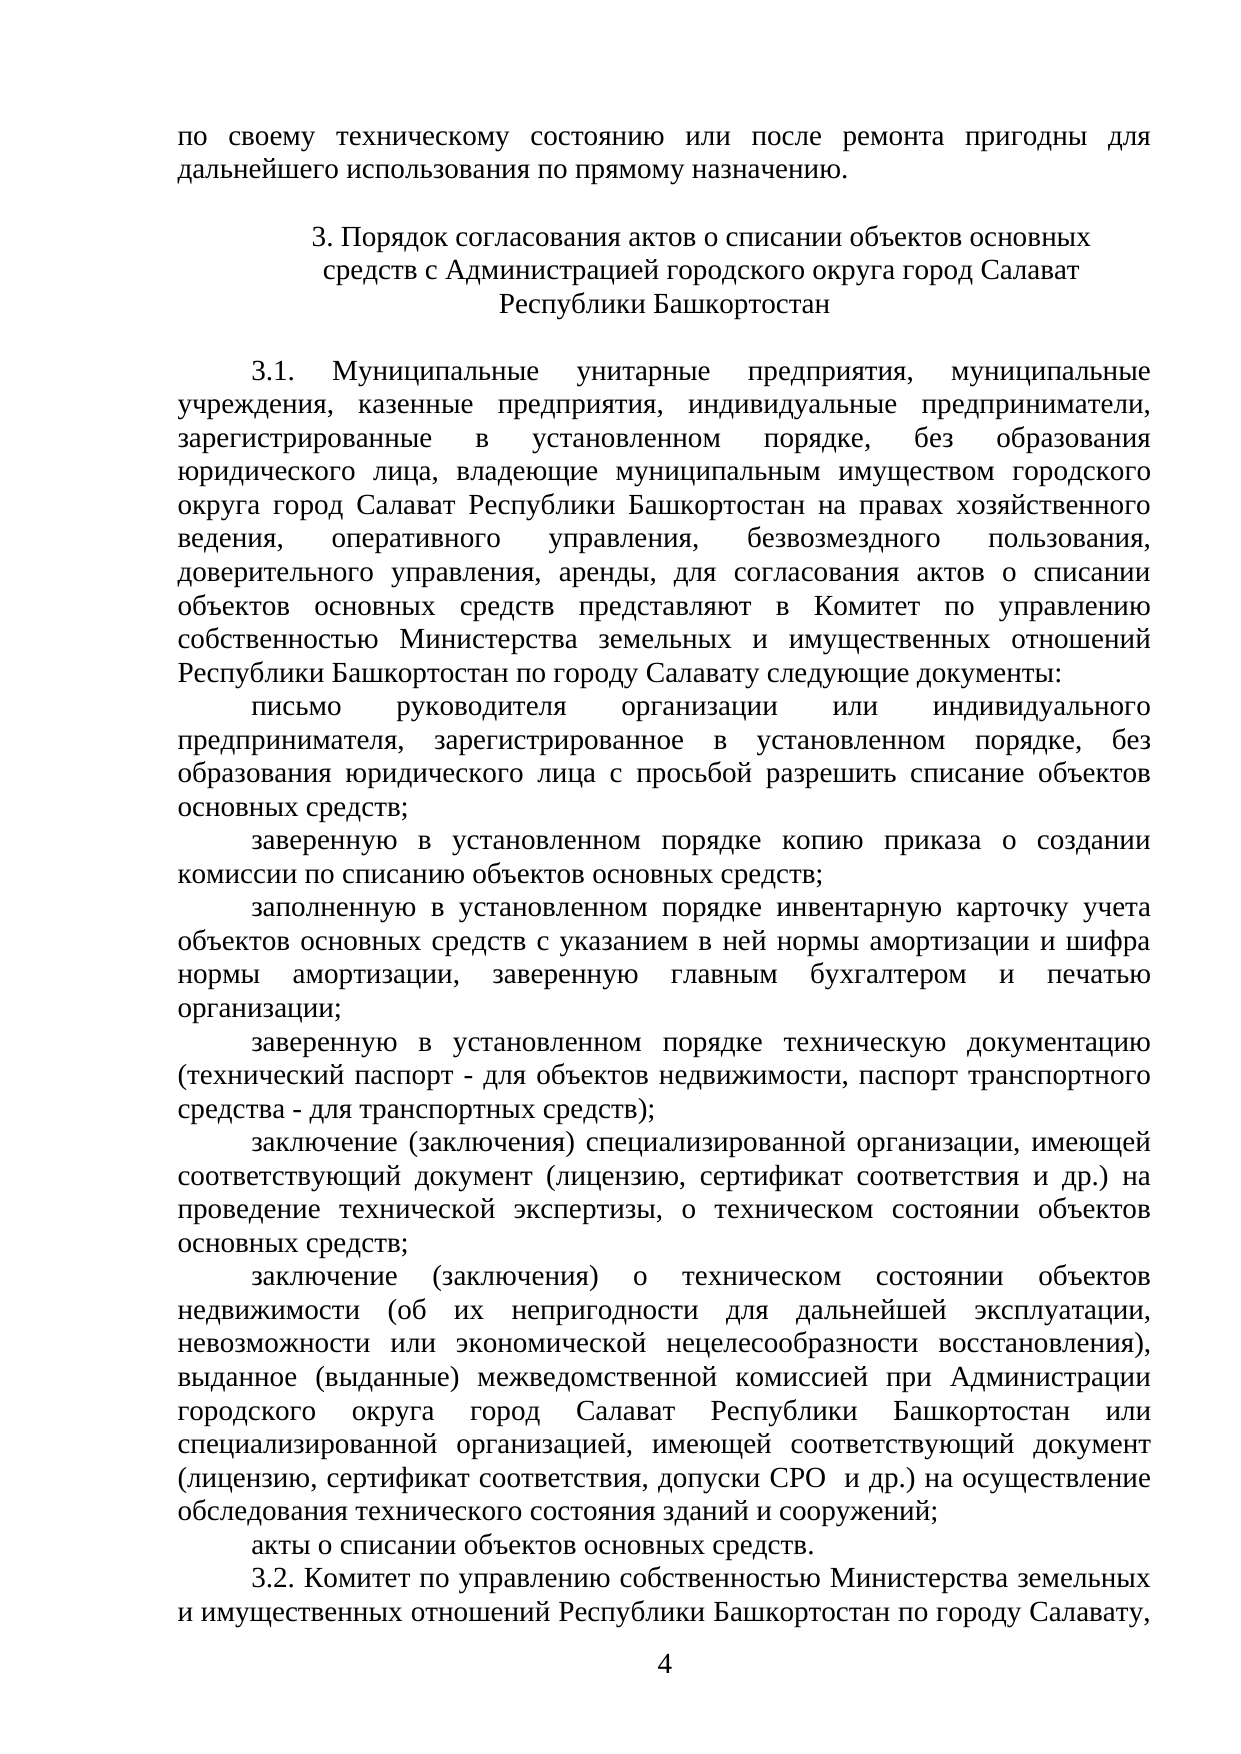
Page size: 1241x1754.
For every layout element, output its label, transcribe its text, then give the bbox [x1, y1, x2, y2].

text 3.1. Муниципальные унитарные предприятия, муниципальные учреждения, казенные предприятия, индивидуальные предприниматели, зарегистрированные в установленном порядке, без образования юридического лица, владеющие муниципальным имуществом городского округа город Салават Республики Башкортостан на правах хозяйственного ведения, оперативного управления, безвозмездного пользования, доверительного управления, аренды, для согласования актов о списании объектов основных средств представляют в Комитет по управлению собственностью Министерства земельных и имущественных отношений Республики Башкортостан по городу Салавату следующие документы: [177, 353, 1152, 688]
text заключение (заключения) о техническом состоянии объектов недвижимости (об их непригодности для дальнейшей эксплуатации, невозможности или экономической нецелесообразности восстановления), выданное (выданные) межведомственной комиссией при Администрации городского округа город Салават Республики Башкортостан или специализированной организацией, имеющей соответствующий документ (лицензию, сертификат соответствия, допуски СРО и др.) на осуществление обследования технического состояния зданий и сооружений; [177, 1258, 1152, 1527]
text акты о списании объектов основных средств. [177, 1527, 1152, 1560]
text заключение (заключения) специализированной организации, имеющей соответствующий документ (лицензию, сертификат соответствия и др.) на проведение технической экспертизы, о техническом состоянии объектов основных средств; [177, 1124, 1152, 1258]
text 3. Порядок согласования актов о списании объектов основных [177, 219, 1152, 252]
text заверенную в установленном порядке копию приказа о создании комиссии по списанию объектов основных средств; [177, 822, 1152, 889]
text письмо руководителя организации или индивидуального предпринимателя, зарегистрированное в установленном порядке, без образования юридического лица с просьбой разрешить списание объектов основных средств; [177, 688, 1152, 822]
text заполненную в установленном порядке инвентарную карточку учета объектов основных средств с указанием в ней нормы амортизации и шифра нормы амортизации, заверенную главным бухгалтером и печатью организации; [177, 889, 1152, 1024]
text заверенную в установленном порядке техническую документацию (технический паспорт - для объектов недвижимости, паспорт транспортного средства - для транспортных средств); [177, 1024, 1152, 1124]
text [177, 118, 1152, 185]
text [177, 1560, 1152, 1627]
text средств с Администрацией городского округа город Салават Республики Башкортостан [177, 252, 1152, 319]
